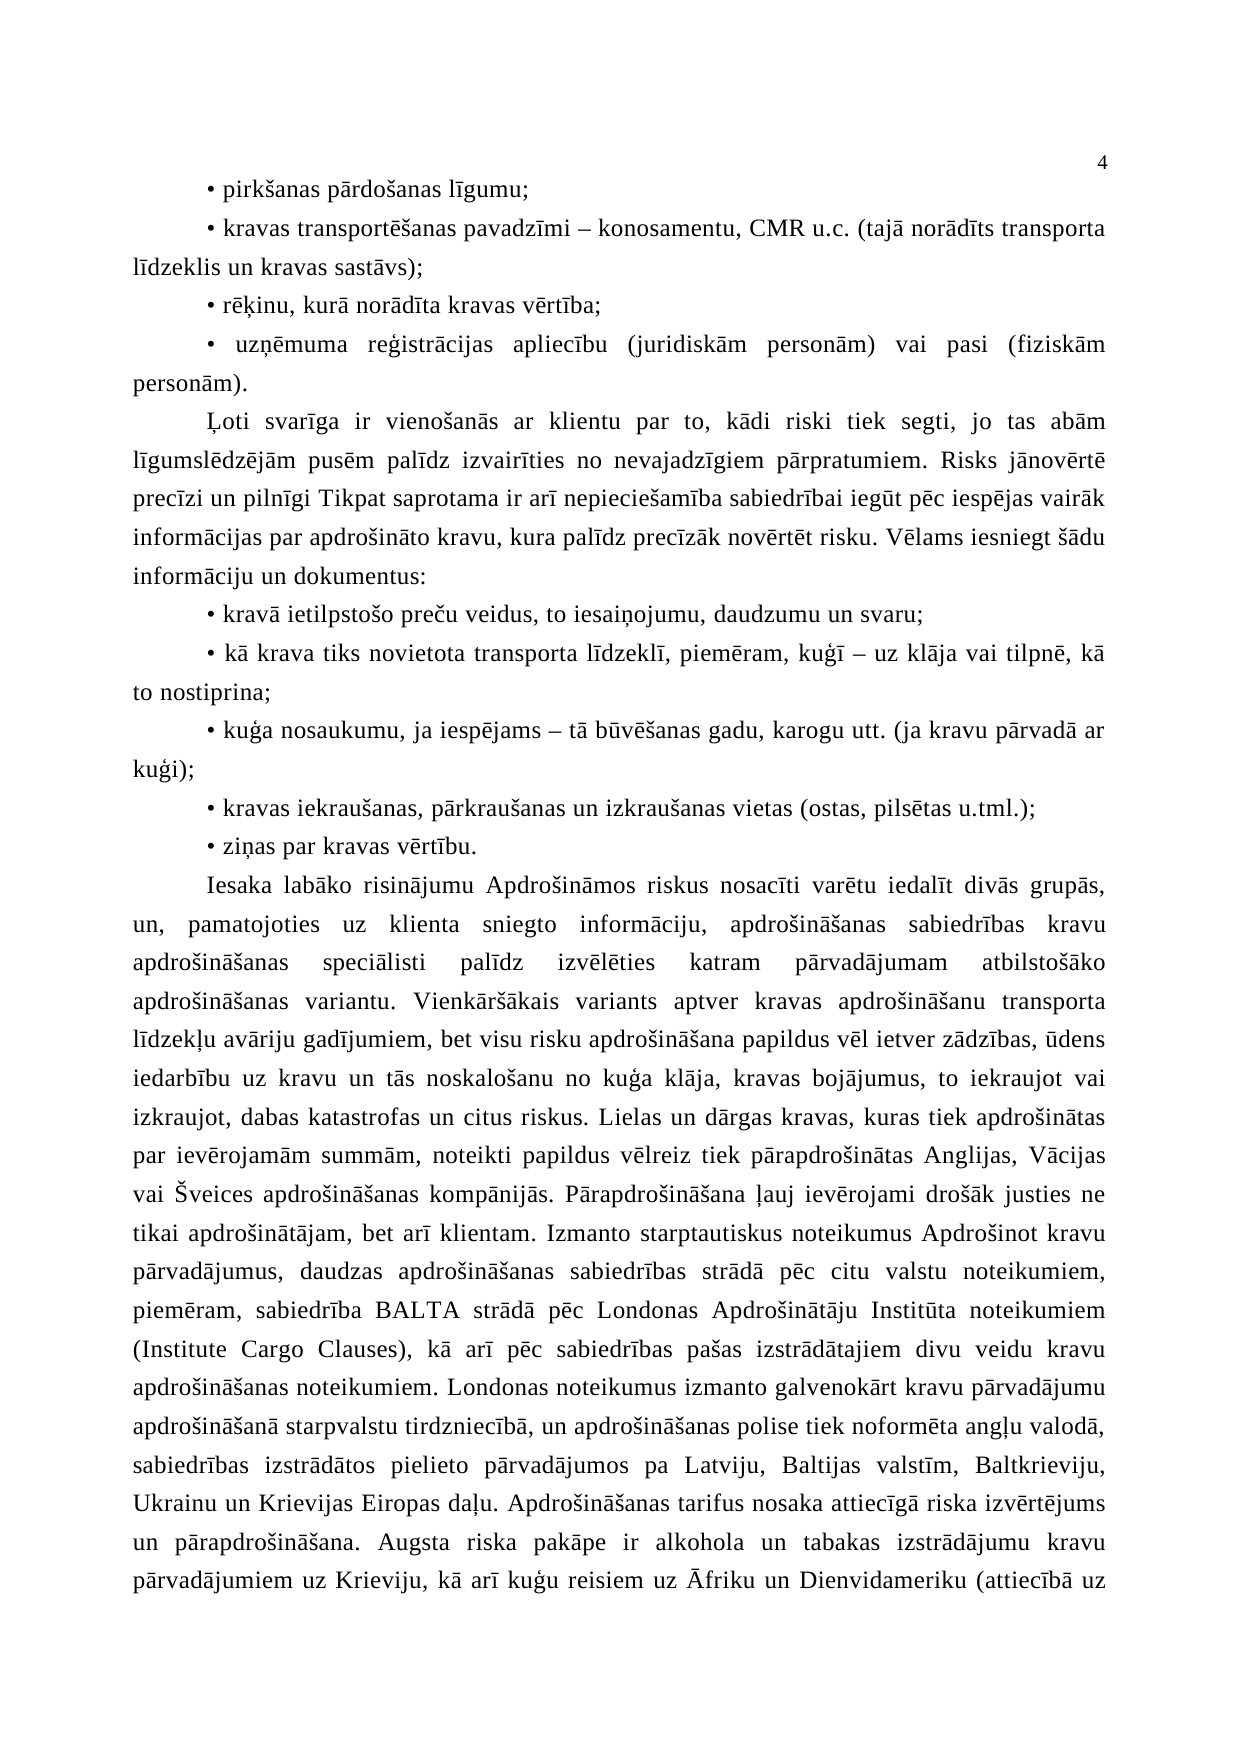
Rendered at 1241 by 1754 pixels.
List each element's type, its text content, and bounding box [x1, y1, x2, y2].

text • kravas iekraušanas, pārkraušanas un izkraušanas vietas (ostas, pilsētas u.tml.); [133, 792, 1108, 831]
text • kā krava tiks novietota transporta līdzeklī, piemēram, kuģī – uz klāja vai tilpnē, kā to nostiprina; [133, 638, 1108, 715]
text Ļoti svarīga ir vienošanās ar klientu par to, kādi riski tiek segti, jo tas abām līgumslēdzējām pusēm palīdz izvairīties no nevajadzīgiem pārpratumiem. Risks jānovērtē precīzi un pilnīgi Tikpat saprotama ir arī nepieciešamība sabiedrībai iegūt pēc iespējas vairāk informācijas par apdrošināto kravu, kura palīdz precīzāk novērtēt risku. Vēlams iesniegt šādu informāciju un dokumentus: [133, 406, 1108, 599]
text • ziņas par kravas vērtību. [133, 831, 1108, 870]
text • kravas transportēšanas pavadzīmi – konosamentu, CMR u.c. (tajā norādīts transporta līdzeklis un kravas sastāvs); [133, 213, 1108, 290]
text • rēķinu, kurā norādīta kravas vērtība; [133, 290, 1108, 329]
text • kuģa nosaukumu, ja iespējams – tā būvēšanas gadu, karogu utt. (ja kravu pārvadā ar kuģi); [133, 715, 1108, 792]
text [133, 870, 1108, 1604]
text • uzņēmuma reģistrācijas apliecību (juridiskām personām) vai pasi (fiziskām personām). [133, 329, 1108, 406]
text • kravā ietilpstošo preču veidus, to iesaiņojumu, daudzumu un svaru; [133, 599, 1108, 638]
text • pirkšanas pārdošanas līgumu; [133, 174, 1108, 213]
